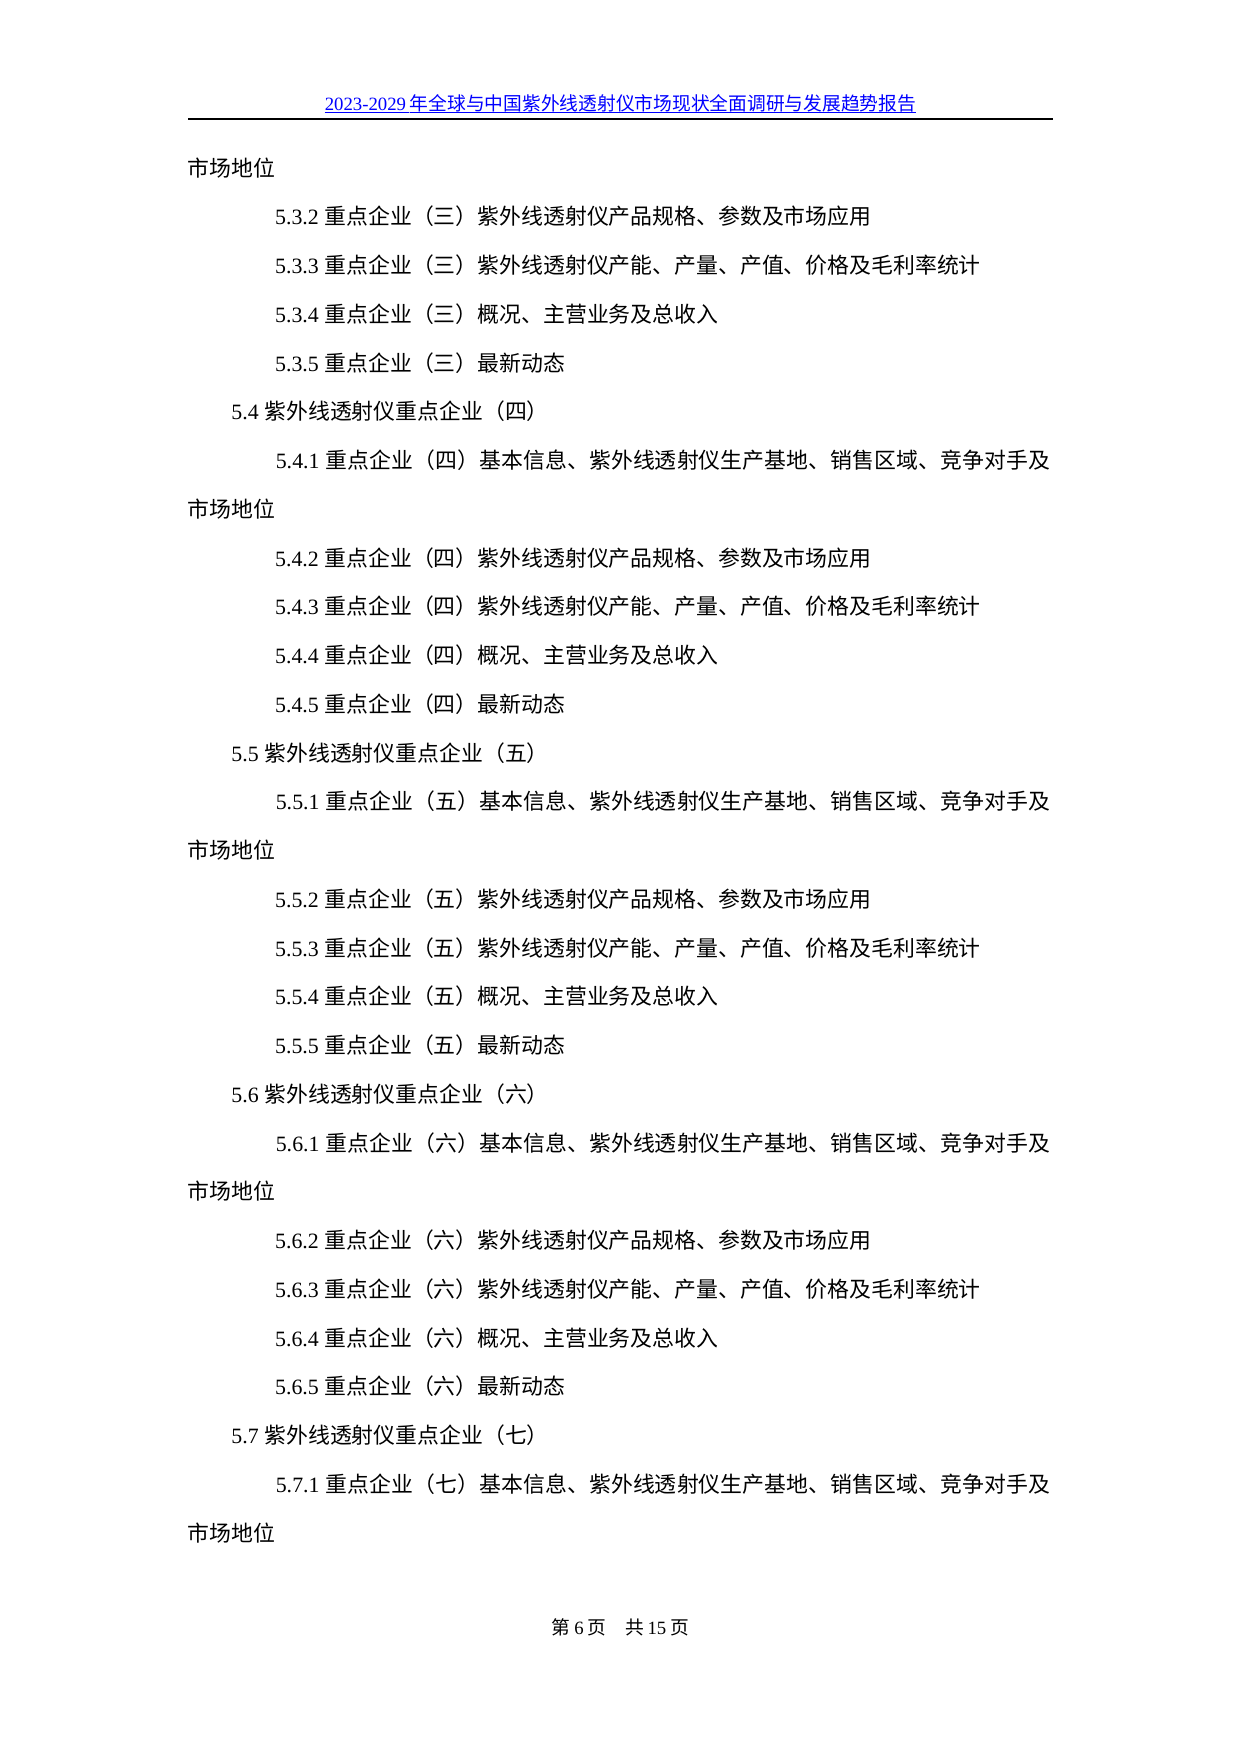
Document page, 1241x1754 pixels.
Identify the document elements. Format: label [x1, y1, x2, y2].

text [187, 150, 1053, 1548]
